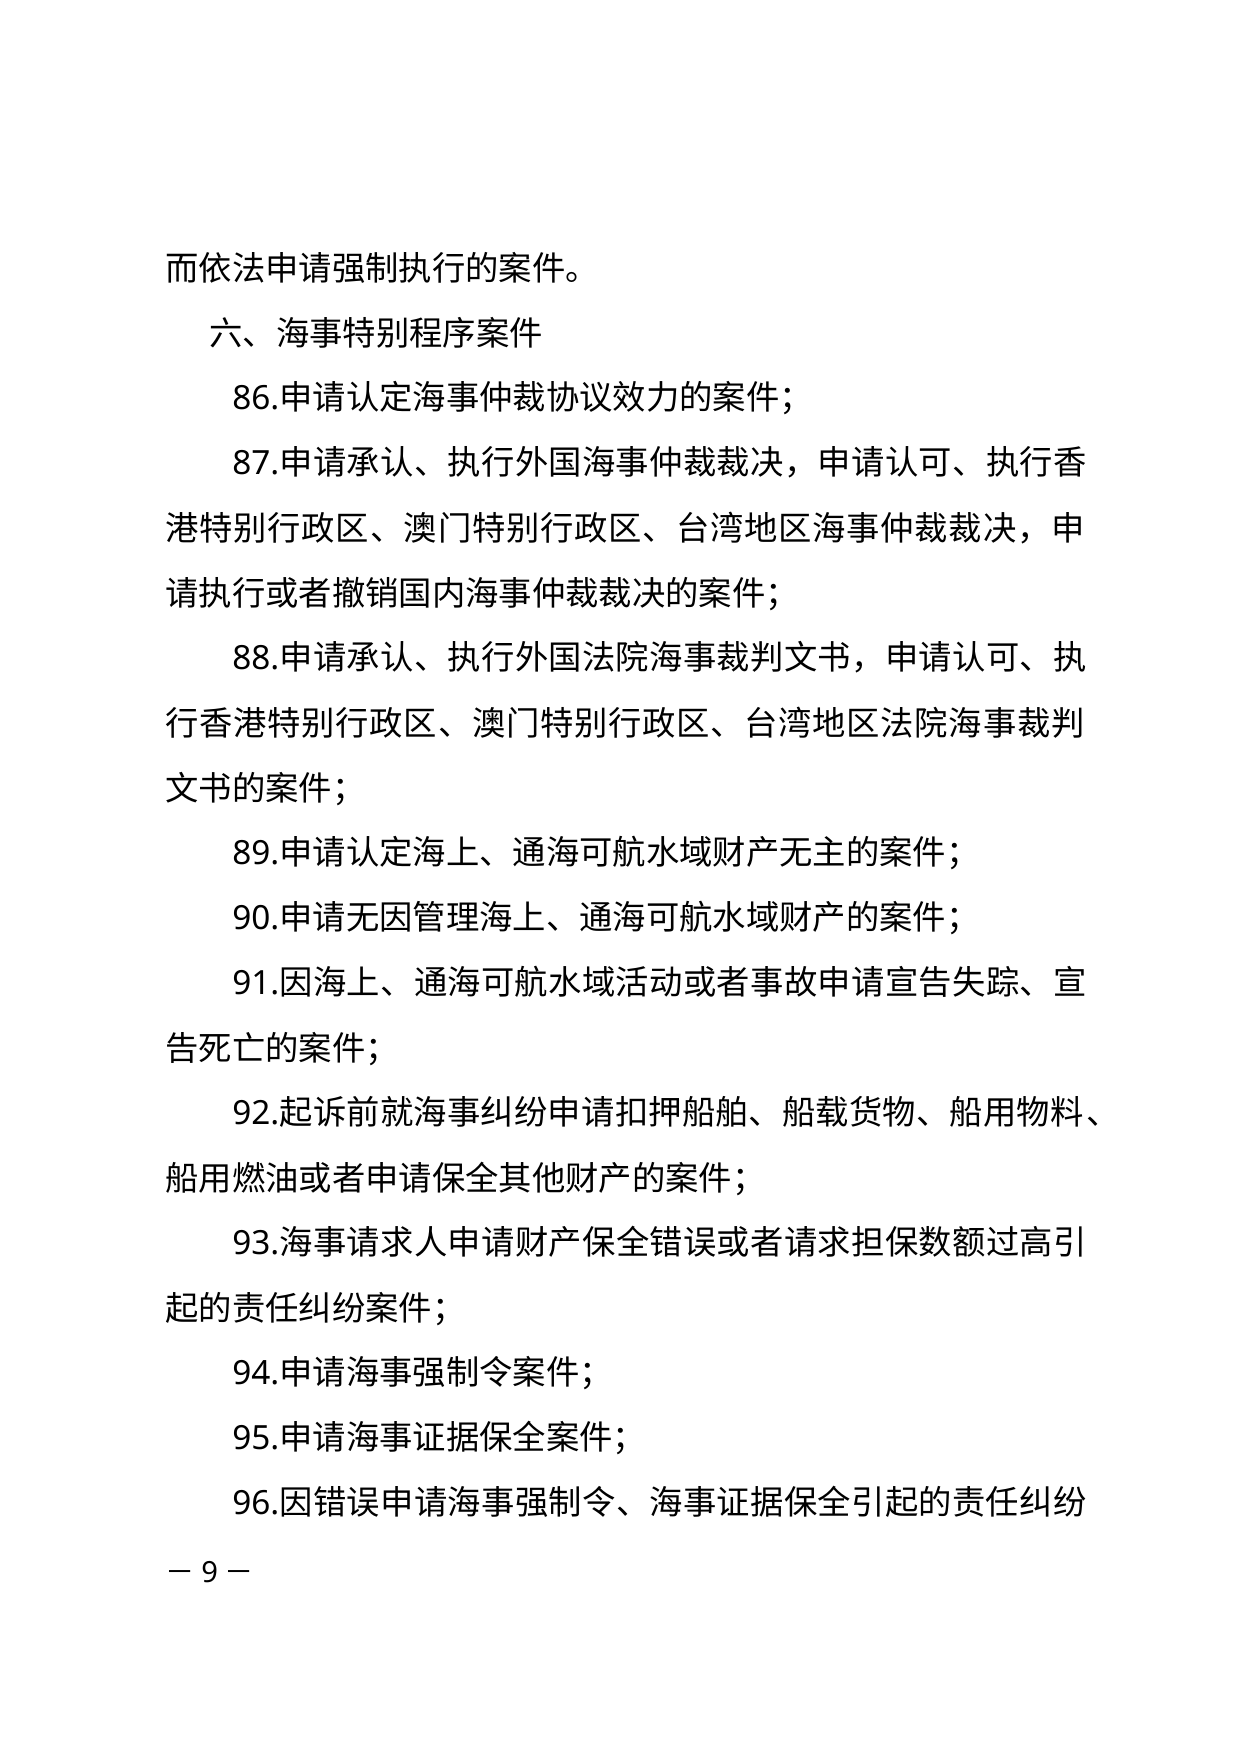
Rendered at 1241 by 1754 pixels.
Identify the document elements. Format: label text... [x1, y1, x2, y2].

text 90.申请无因管理海上、通海可航水域财产的案件； [165, 883, 1087, 948]
text 92.起诉前就海事纠纷申请扣押船舶、船载货物、船用物料、船用燃油或者申请保全其他财产的案件； [165, 1078, 1087, 1208]
text 六、海事特别程序案件 [165, 298, 1087, 363]
text 95.申请海事证据保全案件； [165, 1403, 1087, 1468]
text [165, 233, 1087, 298]
text 91.因海上、通海可航水域活动或者事故申请宣告失踪、宣告死亡的案件； [165, 948, 1087, 1078]
text 88.申请承认、执行外国法院海事裁判文书，申请认可、执行香港特别行政区、澳门特别行政区、台湾地区法院海事裁判文书的案件； [165, 623, 1087, 818]
text 93.海事请求人申请财产保全错误或者请求担保数额过高引起的责任纠纷案件； [165, 1208, 1087, 1338]
text 86.申请认定海事仲裁协议效力的案件； [165, 363, 1087, 428]
text 94.申请海事强制令案件； [165, 1338, 1087, 1403]
text 87.申请承认、执行外国海事仲裁裁决，申请认可、执行香港特别行政区、澳门特别行政区、台湾地区海事仲裁裁决，申请执行或者撤销国内海事仲裁裁决的案件； [165, 428, 1087, 623]
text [165, 1468, 1087, 1533]
text 89.申请认定海上、通海可航水域财产无主的案件； [165, 818, 1087, 883]
